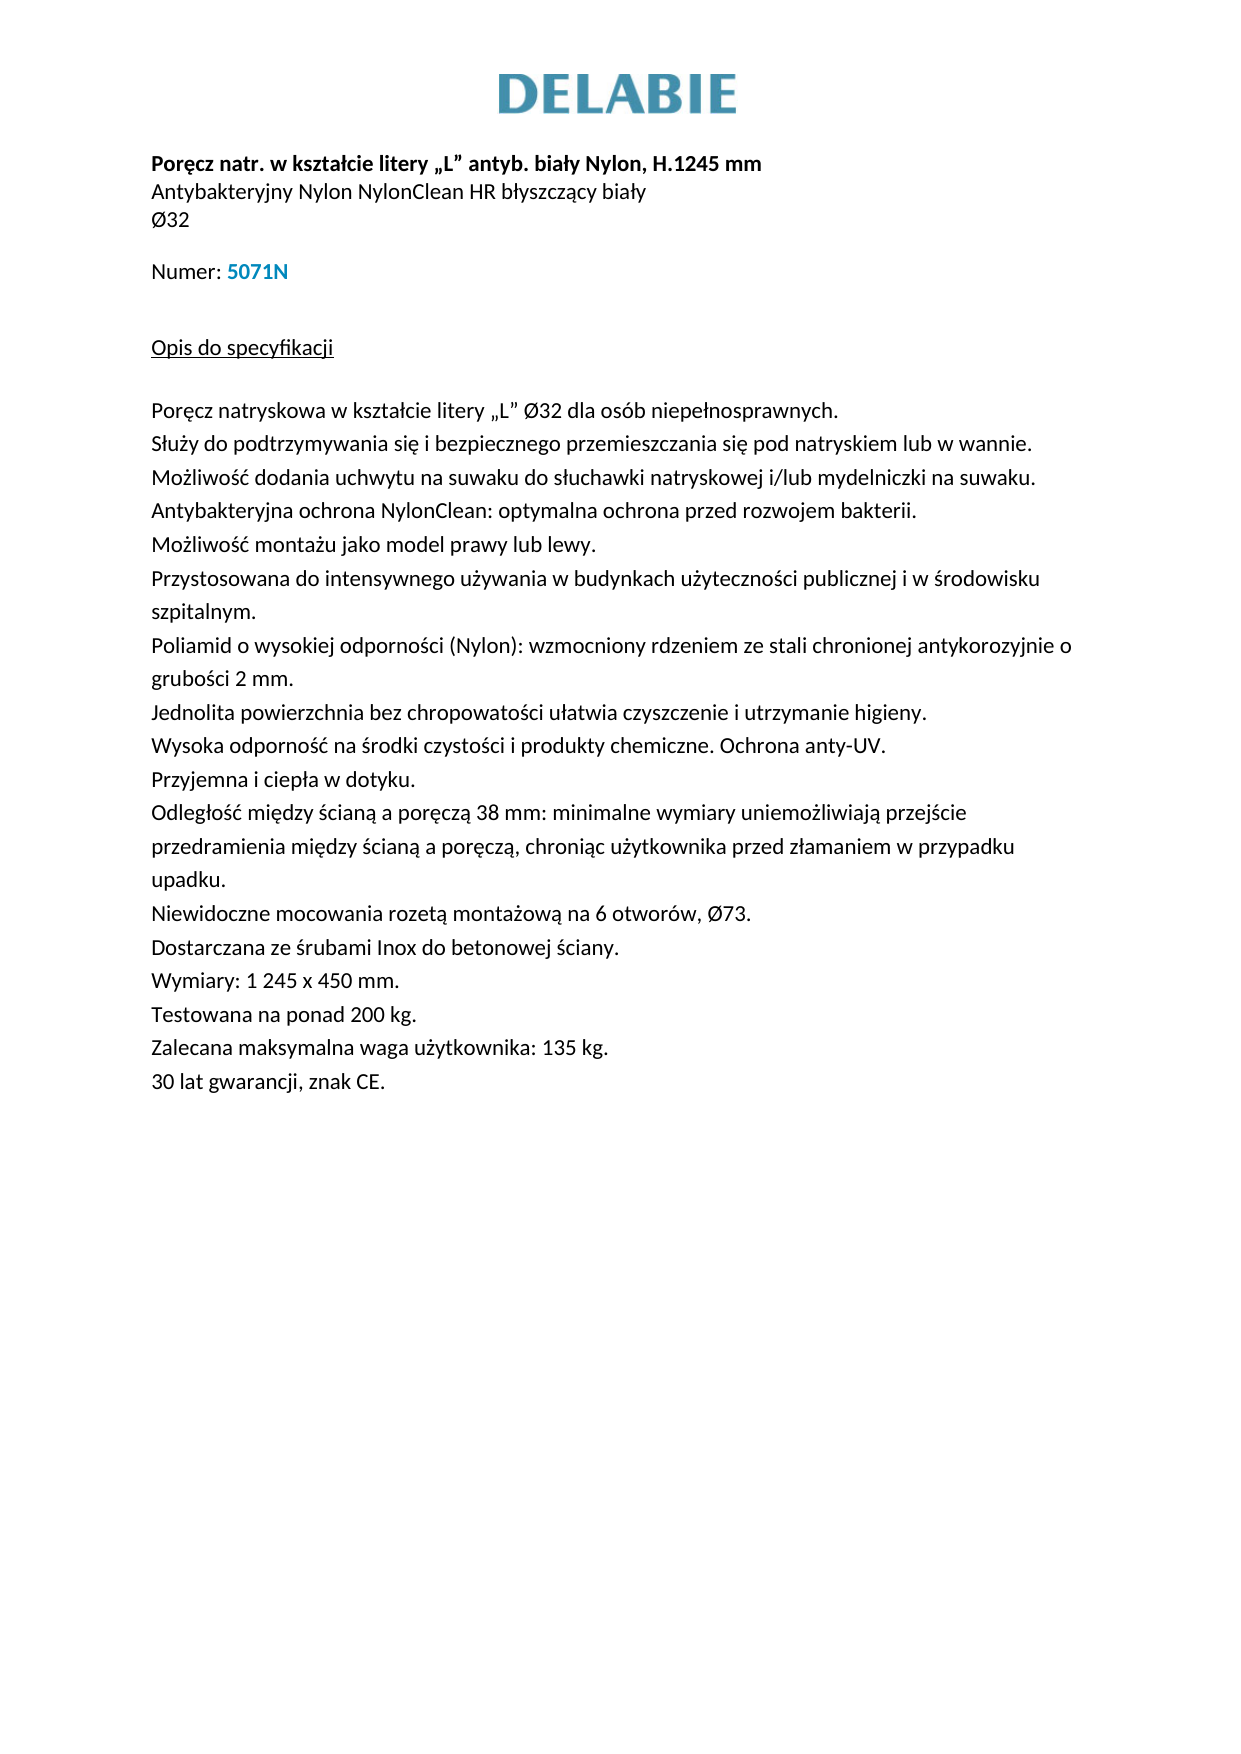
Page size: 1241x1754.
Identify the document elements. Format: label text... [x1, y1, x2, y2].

text Odległość między ścianą a poręczą 38 mm: minimalne wymiary uniemożliwiają przejście przedramienia między ścianą a poręczą, chroniąc użytkownika przed złamaniem w przypadku upadku. [151, 798, 1084, 894]
text Poliamid o wysokiej odporności (Nylon): wzmocniony rdzeniem ze stali chronionej antykorozyjnie o grubości 2 mm. [151, 631, 1084, 692]
text Numer: 5071N [151, 257, 1084, 285]
text Antybakteryjna ochrona NylonClean: optymalna ochrona przed rozwojem bakterii. [151, 497, 1084, 525]
text Opis do specyfikacji [151, 333, 1084, 361]
text Poręcz natr. w kształcie litery „L” antyb. biały Nylon, H.1245 mm [151, 149, 1084, 177]
text Antybakteryjny Nylon NylonClean HR błyszczący biały [151, 177, 1084, 205]
text Przystosowana do intensywnego używania w budynkach użyteczności publicznej i w środowisku szpitalnym. [151, 564, 1084, 625]
picture [497, 74, 738, 114]
text Niewidoczne mocowania rozetą montażową na 6 otworów, Ø73. [151, 899, 1084, 927]
text Wysoka odporność na środki czystości i produkty chemiczne. Ochrona anty-UV. [151, 731, 1084, 759]
text Służy do podtrzymywania się i bezpiecznego przemieszczania się pod natryskiem lub w wannie. [151, 429, 1084, 458]
text Zalecana maksymalna waga użytkownika: 135 kg. [151, 1033, 1084, 1061]
text Możliwość montażu jako model prawy lub lewy. [151, 530, 1084, 558]
text Możliwość dodania uchwytu na suwaku do słuchawki natryskowej i/lub mydelniczki na suwaku. [151, 463, 1084, 491]
text Poręcz natryskowa w kształcie litery „L” Ø32 dla osób niepełnosprawnych. [151, 396, 1084, 424]
text Ø32 [151, 205, 1084, 233]
text 30 lat gwarancji, znak CE. [151, 1067, 1084, 1095]
text Testowana na ponad 200 kg. [151, 1000, 1084, 1028]
text Dostarczana ze śrubami Inox do betonowej ściany. [151, 933, 1084, 961]
text Jednolita powierzchnia bez chropowatości ułatwia czyszczenie i utrzymanie higieny. [151, 698, 1084, 726]
text Wymiary: 1 245 x 450 mm. [151, 966, 1084, 994]
text Przyjemna i ciepła w dotyku. [151, 765, 1084, 793]
